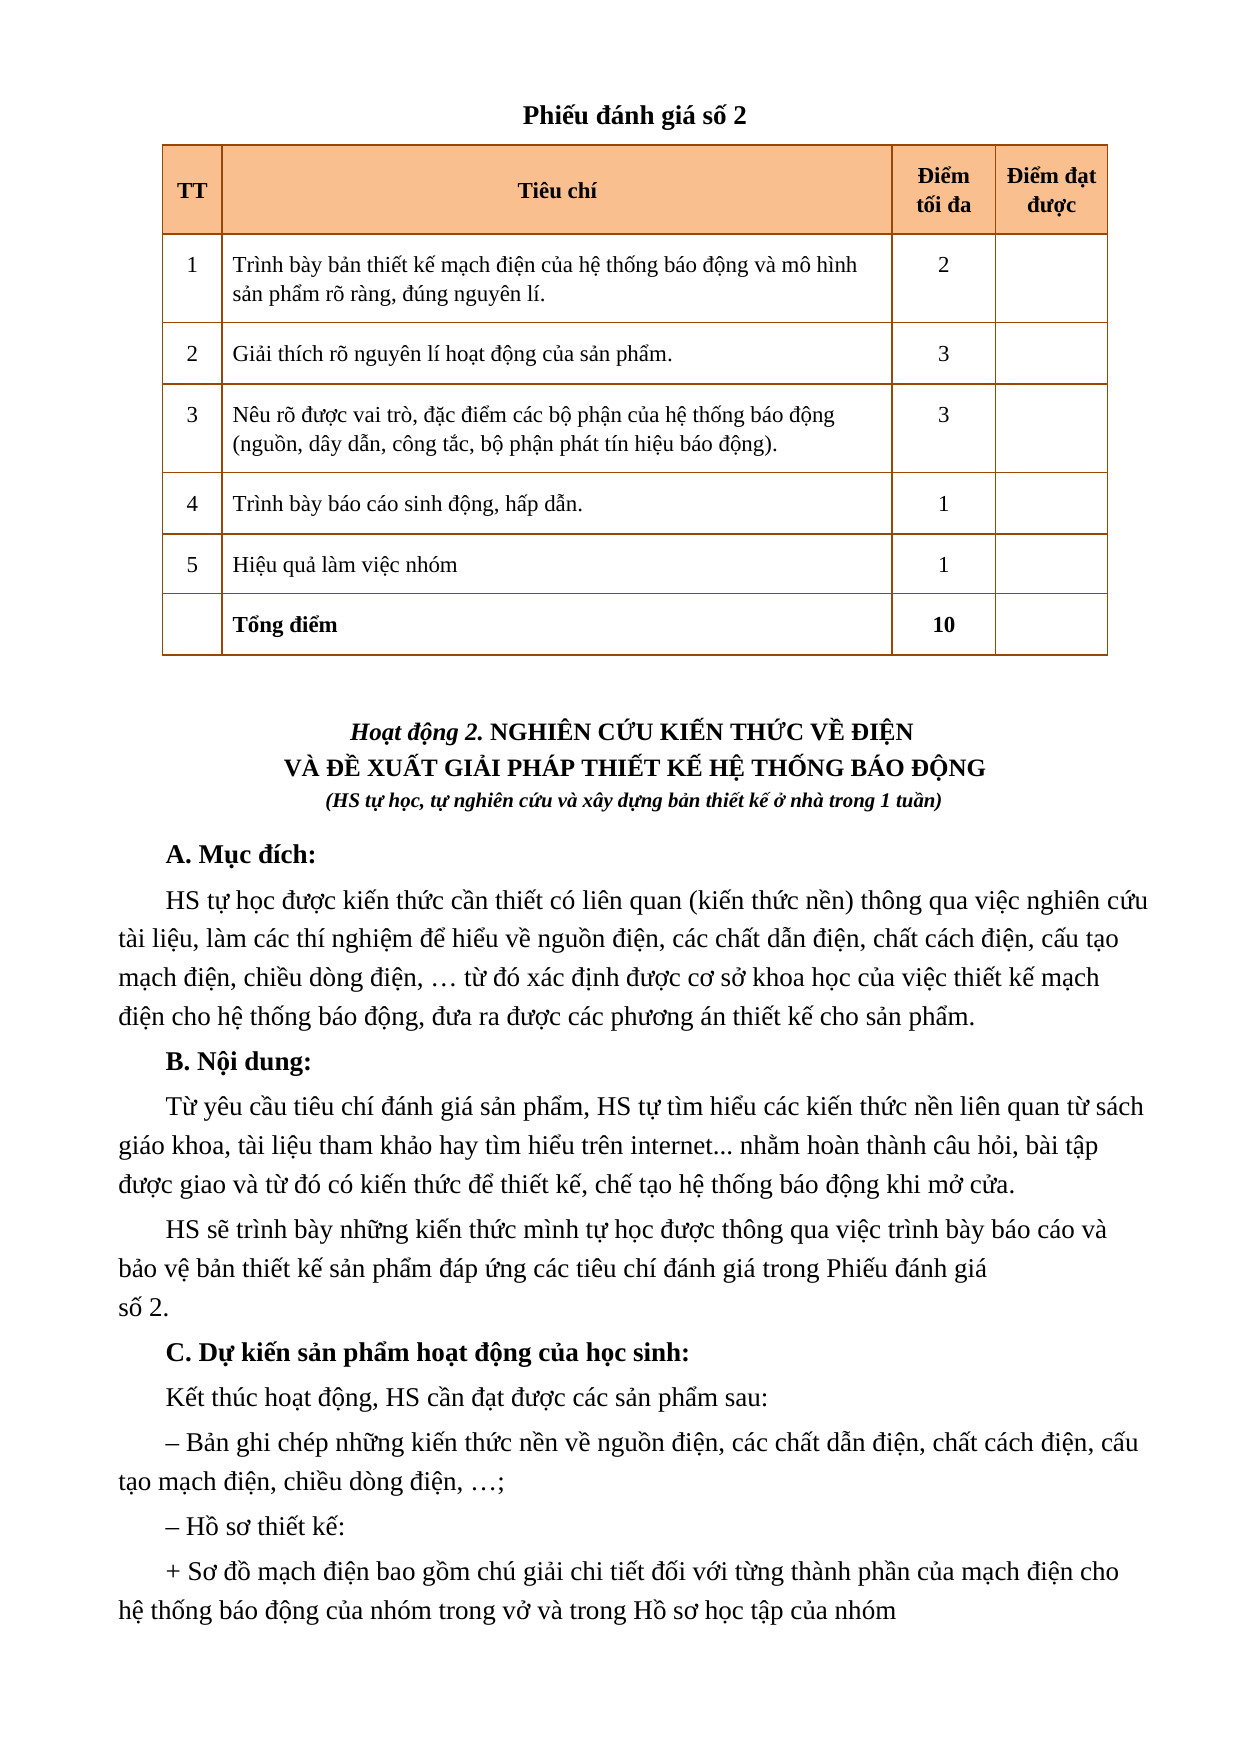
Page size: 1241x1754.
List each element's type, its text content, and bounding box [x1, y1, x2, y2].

table_cell [996, 473, 1107, 533]
table_cell 2 [893, 235, 995, 321]
table_header TT [163, 146, 221, 233]
table_cell [996, 594, 1107, 654]
table_cell 4 [163, 473, 221, 533]
table_cell Trình bày báo cáo sinh động, hấp dẫn. [223, 473, 891, 533]
table_cell [996, 535, 1107, 592]
table_cell Nêu rõ được vai trò, đặc điểm các bộ phận của hệ thống báo động (nguồn, dây dẫn, công tắc, bộ phận phát tín hiệu báo động). [223, 385, 891, 471]
text – Hồ sơ thiết kế: [118, 1510, 1152, 1541]
table_cell 10 [893, 594, 995, 654]
table_cell 3 [893, 323, 995, 383]
text Hoạt động 2. NGHIÊN CỨU KIẾN THỨC VỀ ĐIỆN VÀ ĐỀ XUẤT GIẢI PHÁP THIẾT KẾ HỆ THỐNG BÁO ĐỘNG (HS tự học, tự nghiên cứu và xây dựng bản thiết kế ở nhà trong 1 tuần) [118, 717, 1152, 812]
table_cell 1 [893, 473, 995, 533]
text HS sẽ trình bày những kiến thức mình tự học được thông qua việc trình bày báo cáo và bảo vệ bản thiết kế sản phẩm đáp ứng các tiêu chí đánh giá trong Phiếu đánh giá số 2. [118, 1213, 1152, 1322]
table_header Tiêu chí [223, 146, 891, 233]
table_cell Tổng điểm [223, 594, 891, 654]
table_cell [163, 594, 221, 654]
table_cell 3 [163, 385, 221, 471]
text + Sơ đồ mạch điện bao gồm chú giải chi tiết đối với từng thành phần của mạch điện cho hệ thống báo động của nhóm trong vở và trong Hồ sơ học tập của nhóm [118, 1555, 1152, 1625]
text Từ yêu cầu tiêu chí đánh giá sản phẩm, HS tự tìm hiểu các kiến thức nền liên quan từ sách giáo khoa, tài liệu tham khảo hay tìm hiểu trên internet... nhằm hoàn thành câu hỏi, bài tập được giao và từ đó có kiến thức để thiết kế, chế tạo hệ thống báo động khi mở cửa. [118, 1091, 1152, 1199]
table_cell [996, 323, 1107, 383]
table_header Điểm đạt được [996, 146, 1107, 233]
table_cell 5 [163, 535, 221, 592]
table_cell [996, 385, 1107, 471]
table_cell Giải thích rõ nguyên lí hoạt động của sản phẩm. [223, 323, 891, 383]
text Phiếu đánh giá số 2 [118, 99, 1152, 130]
table_cell 2 [163, 323, 221, 383]
table_cell 1 [163, 235, 221, 321]
table_cell [996, 235, 1107, 321]
table_cell 3 [893, 385, 995, 471]
text Kết thúc hoạt động, HS cần đạt được các sản phẩm sau: [118, 1381, 1152, 1412]
table_cell 1 [893, 535, 995, 592]
table_header Điểm tối đa [893, 146, 995, 233]
text – Bản ghi chép những kiến thức nền về nguồn điện, các chất dẫn điện, chất cách điện, cấu tạo mạch điện, chiều dòng điện, …; [118, 1426, 1152, 1496]
table_cell Hiệu quả làm việc nhóm [223, 535, 891, 592]
text A. Mục đích: [118, 839, 1152, 870]
text C. Dự kiến sản phẩm hoạt động của học sinh: [118, 1336, 1152, 1367]
table_cell Trình bày bản thiết kế mạch điện của hệ thống báo động và mô hình sản phẩm rõ ràng, đúng nguyên lí. [223, 235, 891, 321]
text HS tự học được kiến thức cần thiết có liên quan (kiến thức nền) thông qua việc nghiên cứu tài liệu, làm các thí nghiệm để hiểu về nguồn điện, các chất dẫn điện, chất cách điện, cấu tạo mạch điện, chiều dòng điện, … từ đó xác định được cơ sở khoa học của việc thiết kế mạch điện cho hệ thống báo động, đưa ra được các phương án thiết kế cho sản phẩm. [118, 884, 1152, 1031]
text B. Nội dung: [118, 1045, 1152, 1077]
